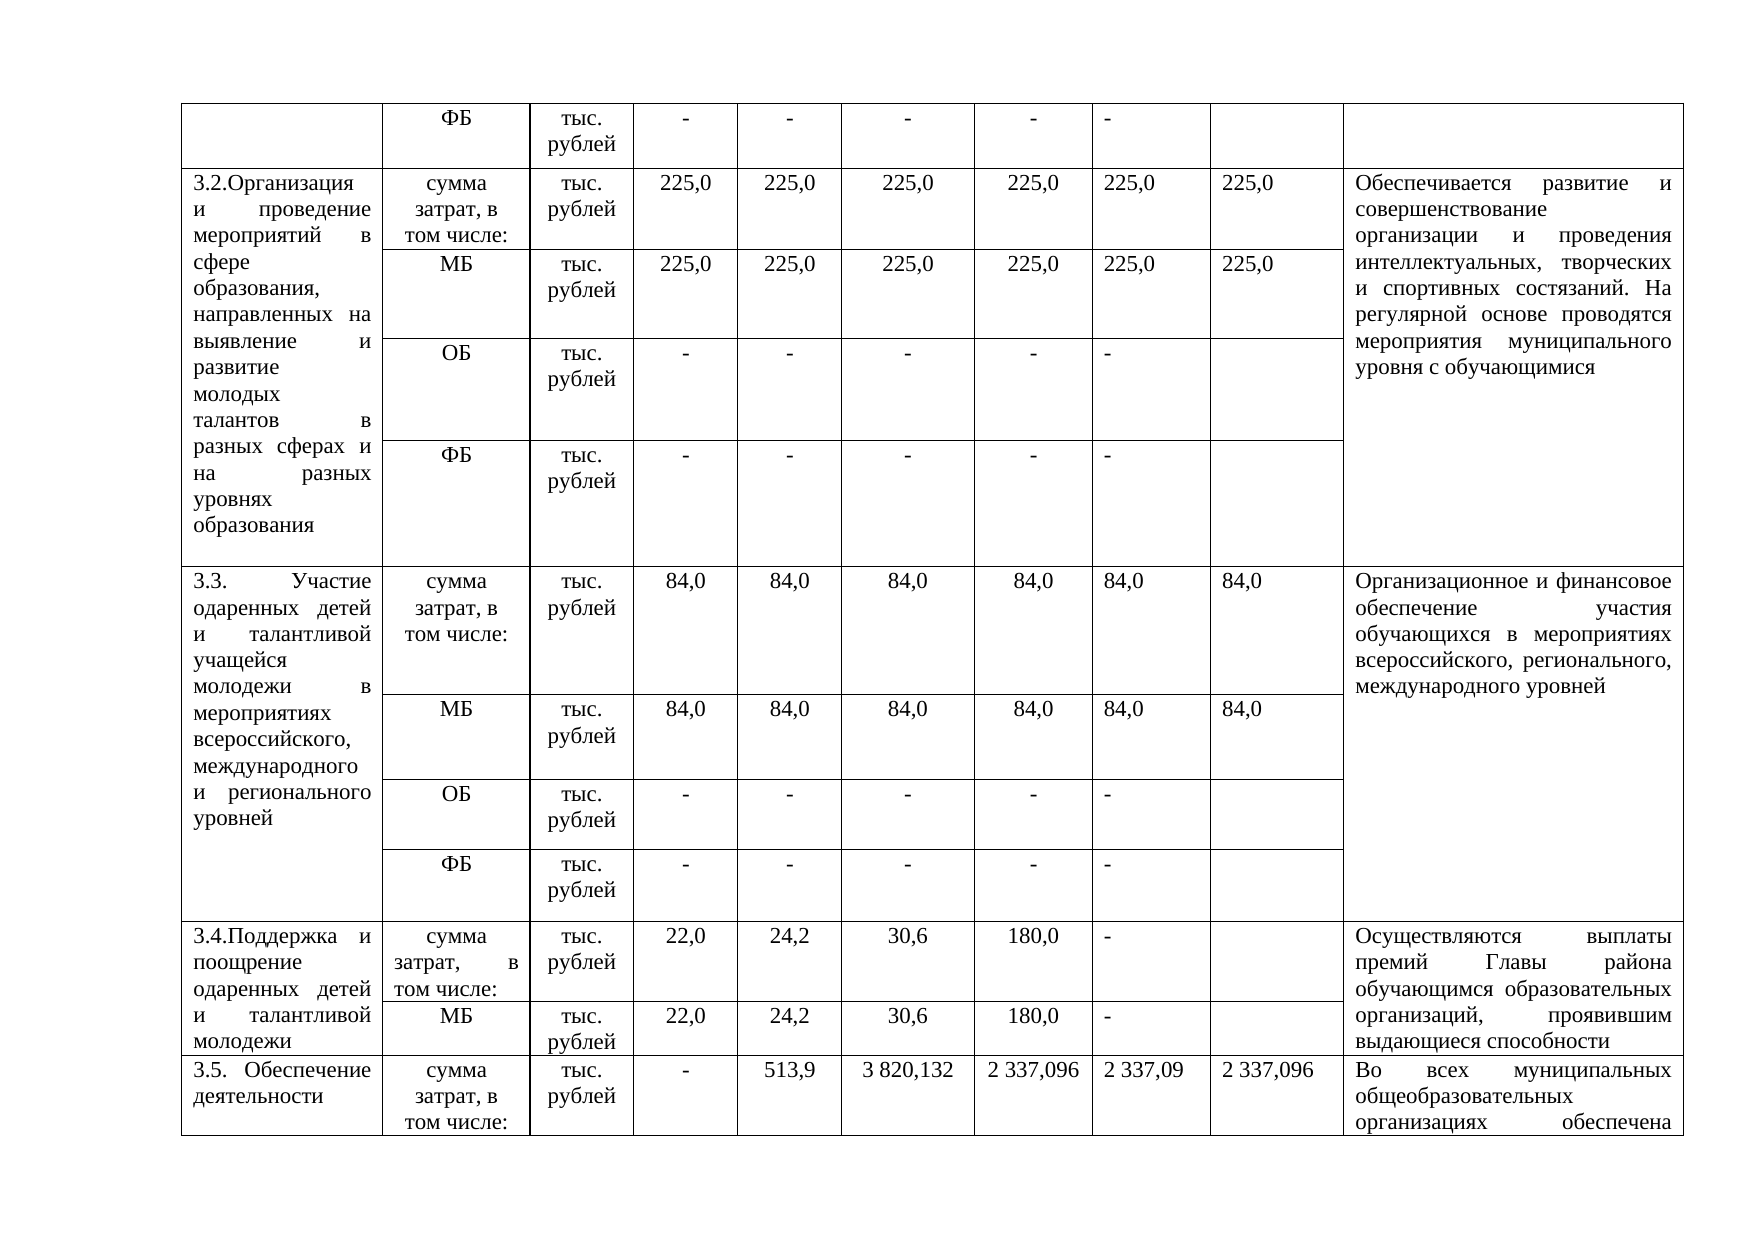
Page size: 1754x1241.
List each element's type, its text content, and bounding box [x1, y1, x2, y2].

table_cell тыс. рублей [531, 780, 633, 849]
table_cell [1211, 922, 1343, 1001]
table_cell 84,0 [634, 695, 737, 779]
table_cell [182, 1056, 382, 1135]
table_cell тыс. рублей [531, 567, 633, 694]
table_cell тыс. рублей [531, 441, 633, 566]
table_cell [1211, 104, 1343, 168]
table_cell тыс. рублей [531, 1056, 633, 1135]
table_cell 84,0 [1211, 695, 1343, 779]
table_cell тыс. рублей [531, 104, 633, 168]
table_cell - [634, 339, 737, 439]
table_cell 225,0 [1211, 250, 1343, 338]
table_cell 180,0 [975, 922, 1092, 1001]
table_cell 225,0 [975, 169, 1092, 249]
table_cell ФБ [383, 441, 529, 566]
table_cell - [634, 441, 737, 566]
table_cell 513,9 20,6 [738, 1056, 841, 1135]
table_cell сумма затрат, в том числе: [383, 169, 529, 249]
table_cell - [975, 339, 1092, 439]
table_cell 84,0 [1093, 695, 1210, 779]
table_cell - [1093, 339, 1210, 439]
table_cell - [975, 104, 1092, 168]
table_cell 84,0 [738, 567, 841, 694]
table_cell 3.3. Участие одаренных детей и талантливой учащейся молодежи в мероприятиях всероссийского, международного и регионального уровней [182, 567, 382, 921]
table_cell 2 337,096 951,796 [1211, 1056, 1343, 1135]
table_cell 84,0 [975, 695, 1092, 779]
table_cell 84,0 [738, 695, 841, 779]
table_cell - [842, 441, 974, 566]
table_cell - [1093, 780, 1210, 849]
table_cell 225,0 [1093, 169, 1210, 249]
table_cell - [738, 104, 841, 168]
table_cell 225,0 [634, 169, 737, 249]
table_cell [1211, 441, 1343, 566]
table_cell 225,0 [738, 250, 841, 338]
table_cell - [634, 104, 737, 168]
table_cell 225,0 [634, 250, 737, 338]
table_cell - [975, 441, 1092, 566]
table_cell 225,0 [975, 250, 1092, 338]
table_cell - [634, 850, 737, 921]
table_cell 225,0 [738, 169, 841, 249]
table_cell 225,0 [842, 169, 974, 249]
table_cell МБ [383, 695, 529, 779]
table_cell 225,0 [842, 250, 974, 338]
table_cell [1211, 780, 1343, 849]
table_cell сумма затрат, в том числе: [383, 922, 529, 1001]
table_cell 225,0 [1211, 169, 1343, 249]
table_cell 84,0 [975, 567, 1092, 694]
table_cell 24,2 [738, 1002, 841, 1055]
table_cell 3.2.Организация и проведение мероприятий в сфере образования, направленных на выявление и развитие молодых талантов в разных сферах и на разных уровнях образования [182, 169, 382, 566]
table_cell тыс. рублей [531, 339, 633, 439]
table_cell [1211, 850, 1343, 921]
table_cell 225,0 [1093, 250, 1210, 338]
table_cell - [842, 850, 974, 921]
table_cell МБ [383, 250, 529, 338]
table_cell [1211, 339, 1343, 439]
table_cell 180,0 [975, 1002, 1092, 1055]
table_cell 84,0 [634, 567, 737, 694]
table_cell 84,0 [842, 567, 974, 694]
table_cell - [634, 780, 737, 849]
table_cell 2 337,096 94,14861 [975, 1056, 1092, 1135]
table_cell - [1093, 1002, 1210, 1055]
table_cell ФБ [383, 104, 529, 168]
table_cell 24,2 [738, 922, 841, 1001]
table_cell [1344, 1056, 1683, 1135]
table_cell - [634, 1056, 737, 1135]
table_cell 30,6 [842, 1002, 974, 1055]
table_cell тыс. рублей [531, 250, 633, 338]
table_cell 2 337,09 937,196 [1093, 1056, 1210, 1135]
table_cell 3.4.Поддержка и поощрение одаренных детей и талантливой молодежи [182, 922, 382, 1055]
table_cell - [738, 850, 841, 921]
table_cell тыс. рублей [531, 695, 633, 779]
table_cell ФБ [383, 850, 529, 921]
table_cell МБ [383, 1002, 529, 1055]
table_cell - [738, 339, 841, 439]
table_cell - [842, 104, 974, 168]
table_cell Организационное и финансовое обеспечение участия обучающихся в мероприятиях всероссийского, регионального, международного уровней [1344, 567, 1683, 921]
table_cell 22,0 [634, 1002, 737, 1055]
table_cell - [1093, 104, 1210, 168]
table_cell 84,0 [842, 695, 974, 779]
table_cell Обеспечивается развитие и совершенствование организации и проведения интеллектуальных, творческих и спортивных состязаний. На регулярной основе проводятся мероприятия муниципального уровня с обучающимися [1344, 169, 1683, 566]
table_cell ОБ [383, 780, 529, 849]
table_cell - [1093, 441, 1210, 566]
table_cell 84,0 [1093, 567, 1210, 694]
table_cell тыс. рублей [531, 1002, 633, 1055]
table_cell - [842, 780, 974, 849]
table_cell - [738, 780, 841, 849]
table_cell ОБ [383, 339, 529, 439]
table_cell - [1093, 922, 1210, 1001]
table_cell [1211, 1002, 1343, 1055]
table_cell тыс. рублей [531, 850, 633, 921]
table_cell 84,0 [1211, 567, 1343, 694]
table_cell - [975, 780, 1092, 849]
table_cell - [1093, 850, 1210, 921]
table_cell - [738, 441, 841, 566]
table_cell 3 820,132 152,788 [842, 1056, 974, 1135]
table_cell Осуществляются выплаты премий Главы района обучающимся образовательных организаций, проявившим выдающиеся способности [1344, 922, 1683, 1055]
table_cell - [975, 850, 1092, 921]
table_cell - [842, 339, 974, 439]
table_cell сумма затрат, в том числе: [383, 567, 529, 694]
table_cell 22,0 [634, 922, 737, 1001]
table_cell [383, 1056, 529, 1135]
table_cell тыс. рублей [531, 922, 633, 1001]
table_cell тыс. рублей [531, 169, 633, 249]
table_cell 30,6 [842, 922, 974, 1001]
